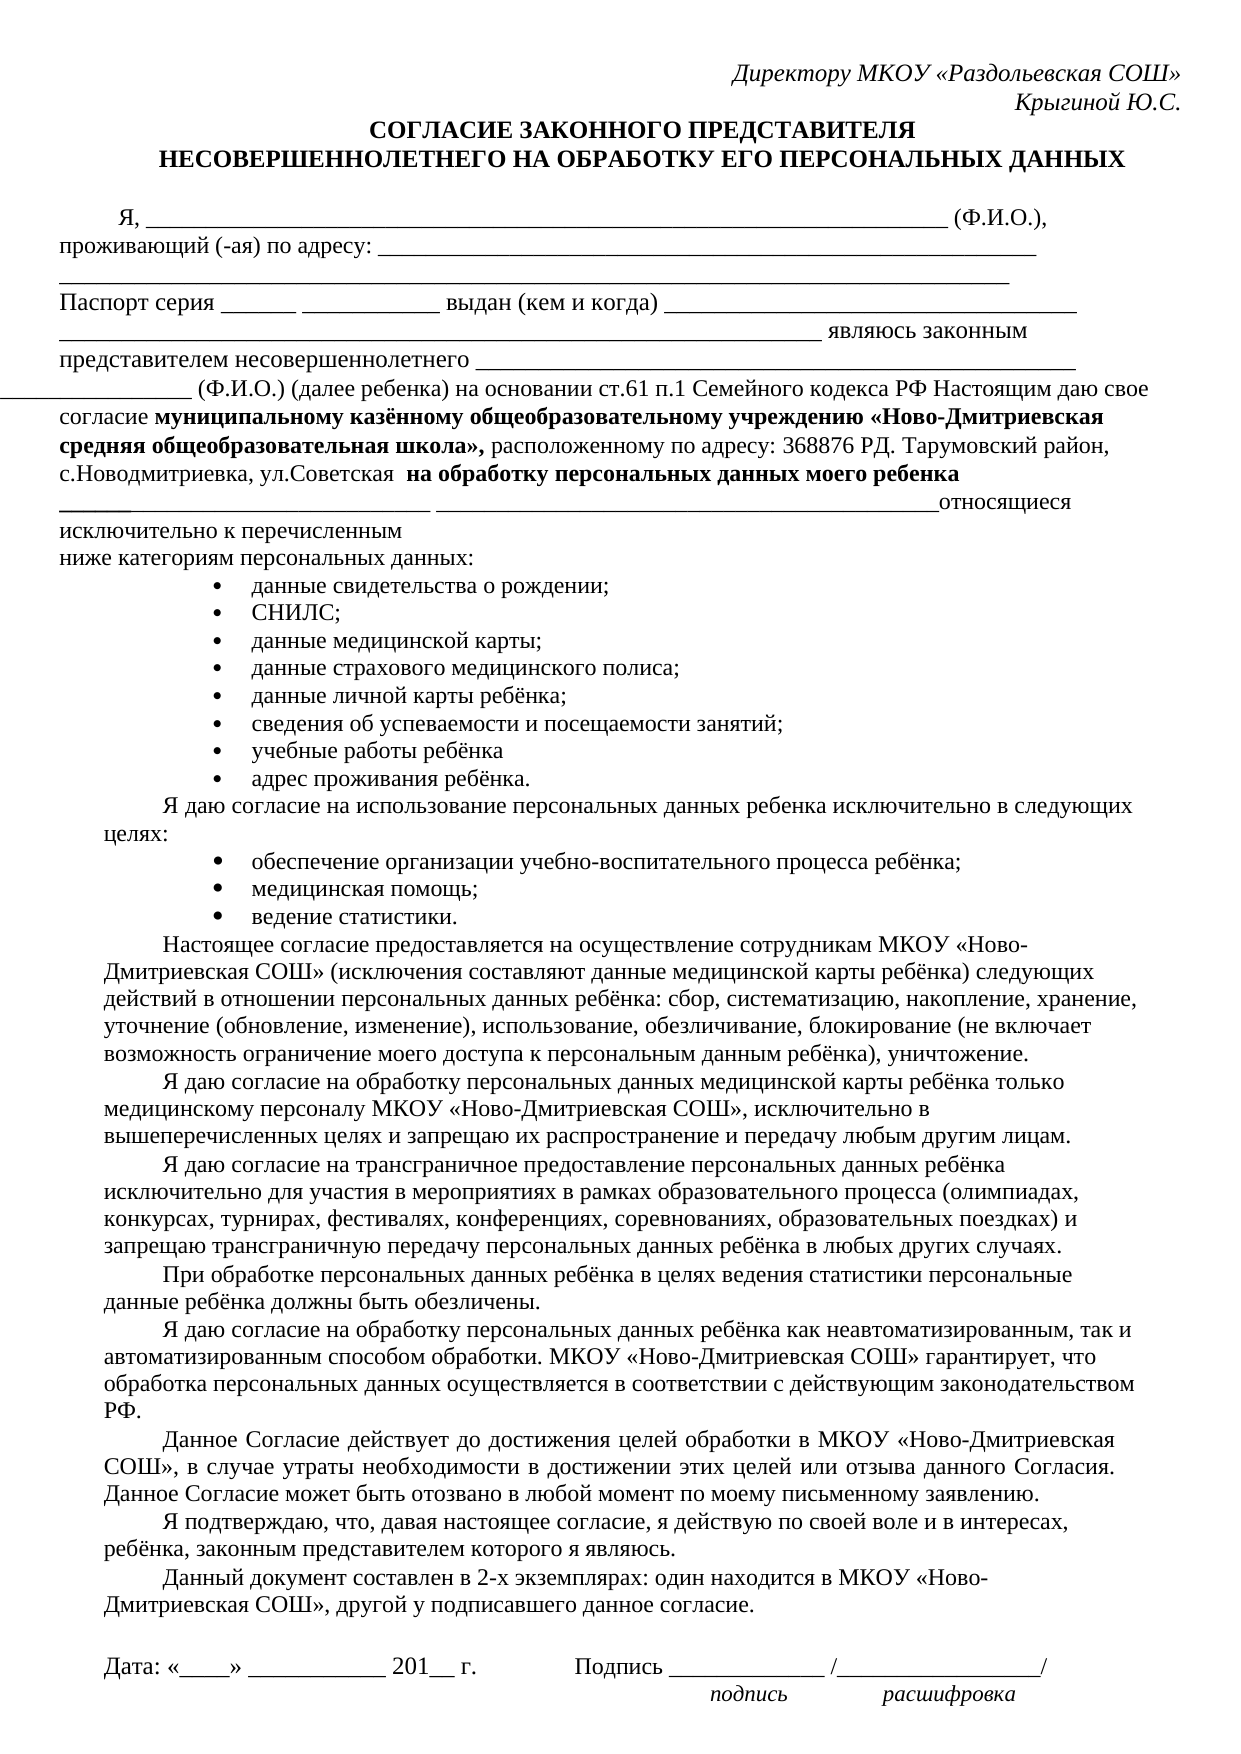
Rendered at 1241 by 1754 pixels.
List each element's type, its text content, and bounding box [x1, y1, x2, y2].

list учебные работы ребёнка [213, 736, 1181, 764]
list данные свидетельства о рождении; [213, 571, 1181, 598]
list адрес проживания ребёнка. [213, 764, 1181, 792]
list СНИЛС; [213, 598, 1181, 626]
text Я, ___________________________________________________________________ (Ф.И.О.), проживающий (-ая) по адресу: _______________________________________________________ [59, 203, 1177, 258]
text Дата: «____» ___________ 201__ г. Подпись _____________ /_________________/ [103, 1651, 1181, 1679]
text Крыгиной Ю.С. [103, 87, 1181, 116]
list сведения об успеваемости и посещаемости занятий; [213, 709, 1181, 736]
text СОГЛАСИЕ ЗАКОННОГО ПРЕДСТАВИТЕЛЯ [103, 116, 1181, 144]
text При обработке персональных данных ребёнка в целях ведения статистики персональные данные ребёнка должны быть обезличены. [103, 1261, 1117, 1315]
text НЕСОВЕРШЕННОЛЕТНЕГО НА ОБРАБОТКУ ЕГО ПЕРСОНАЛЬНЫХ ДАННЫХ [103, 144, 1181, 173]
list даю согласие на обработку персональных данных медицинской карты ребёнка только медицинскому персоналу МКОУ «Ново-Дмитриевская СОШ», исключительно в вышеперечисленных целях и запрещаю их распространение и передачу любым другим лицам. [103, 1068, 1146, 1149]
list обеспечение организации учебно-воспитательного процесса ребёнка; [214, 847, 1181, 874]
list даю согласие на трансграничное предоставление персональных данных ребёнка исключительно для участия в мероприятиях в рамках образовательного процесса (олимпиадах, конкурсах, турнирах, фестивалях, конференциях, соревнованиях, образовательных поездках) и запрещаю трансграничную передачу персональных данных ребёнка в любых других случаях. [103, 1151, 1125, 1259]
list даю согласие на использование персональных данных ребенка исключительно в следующих [162, 792, 1181, 819]
text ниже категориям персональных данных: [59, 544, 1181, 571]
list даю согласие на обработку персональных данных ребёнка как неавтоматизированным, так и автоматизированным способом обработки. МКОУ «Ново-Дмитриевская СОШ» гарантирует, что обработка персональных данных осуществляется в соответствии с действующим законодательством РФ. [103, 1316, 1177, 1424]
text Паспорт серия ______ ___________ выдан (кем и когда) _________________________________ _____________________________________________________________ являюсь законным представителем несовершеннолетнего ________________________________________________ [59, 288, 1175, 373]
list данные страхового медицинского полиса; [213, 653, 1181, 681]
text Данный документ составлен в 2-х экземплярах: один находится в МКОУ «Ново-Дмитриевская СОШ», другой у подписавшего данное согласие. [103, 1563, 1129, 1617]
text целях: [103, 819, 1181, 847]
list данные медицинской карты; [213, 626, 1181, 653]
text Данное Согласие действует до достижения целей обработки в МКОУ «Ново-Дмитриевская СОШ», в случае утраты необходимости в достижении этих целей или отзыва данного Согласия. Данное Согласие может быть отозвано в любой момент по моему письменному заявлению. [103, 1426, 1117, 1507]
list данные личной карты ребёнка; [213, 681, 1181, 709]
list ведение статистики. [213, 902, 1181, 930]
list подтверждаю, что, давая настоящее согласие, я действую по своей воле и в интересах, ребёнка, законным представителем которого я являюсь. [103, 1508, 1114, 1562]
text Настоящее согласие предоставляется на осуществление сотрудникам МКОУ «Ново-Дмитриевская СОШ» (исключения составляют данные медицинской карты ребёнка) следующих действий в отношении персональных данных ребёнка: сбор, систематизацию, накопление, хранение, уточнение (обновление, изменение), использование, обезличивание, блокирование (не включает возможность ограничение моего доступа к персональным данным ребёнка), уничтожение. [103, 931, 1164, 1066]
text ________________ (Ф.И.О.) (далее ребенка) на основании ст.61 п.1 Семейного кодекса РФ Настоящим даю свое согласие муниципальному казённому общеобразовательному учреждению «Ново-Дмитриевская средняя общеобразовательная школа», расположенному по адресу: 368876 РД. Тарумовский район, с.Новодмитриевка, ул.Советская на обработку персональных данных моего ребенка _______________________________ __________________________________________относящиеся исключительно к перечисленным [0, 374, 1152, 543]
text Директору МКОУ «Раздольевская СОШ» [103, 58, 1181, 87]
text ____________________________________________________________________________ [59, 259, 1181, 287]
list медицинская помощь; [213, 874, 1181, 902]
text подпись расшифровка [710, 1680, 1181, 1706]
